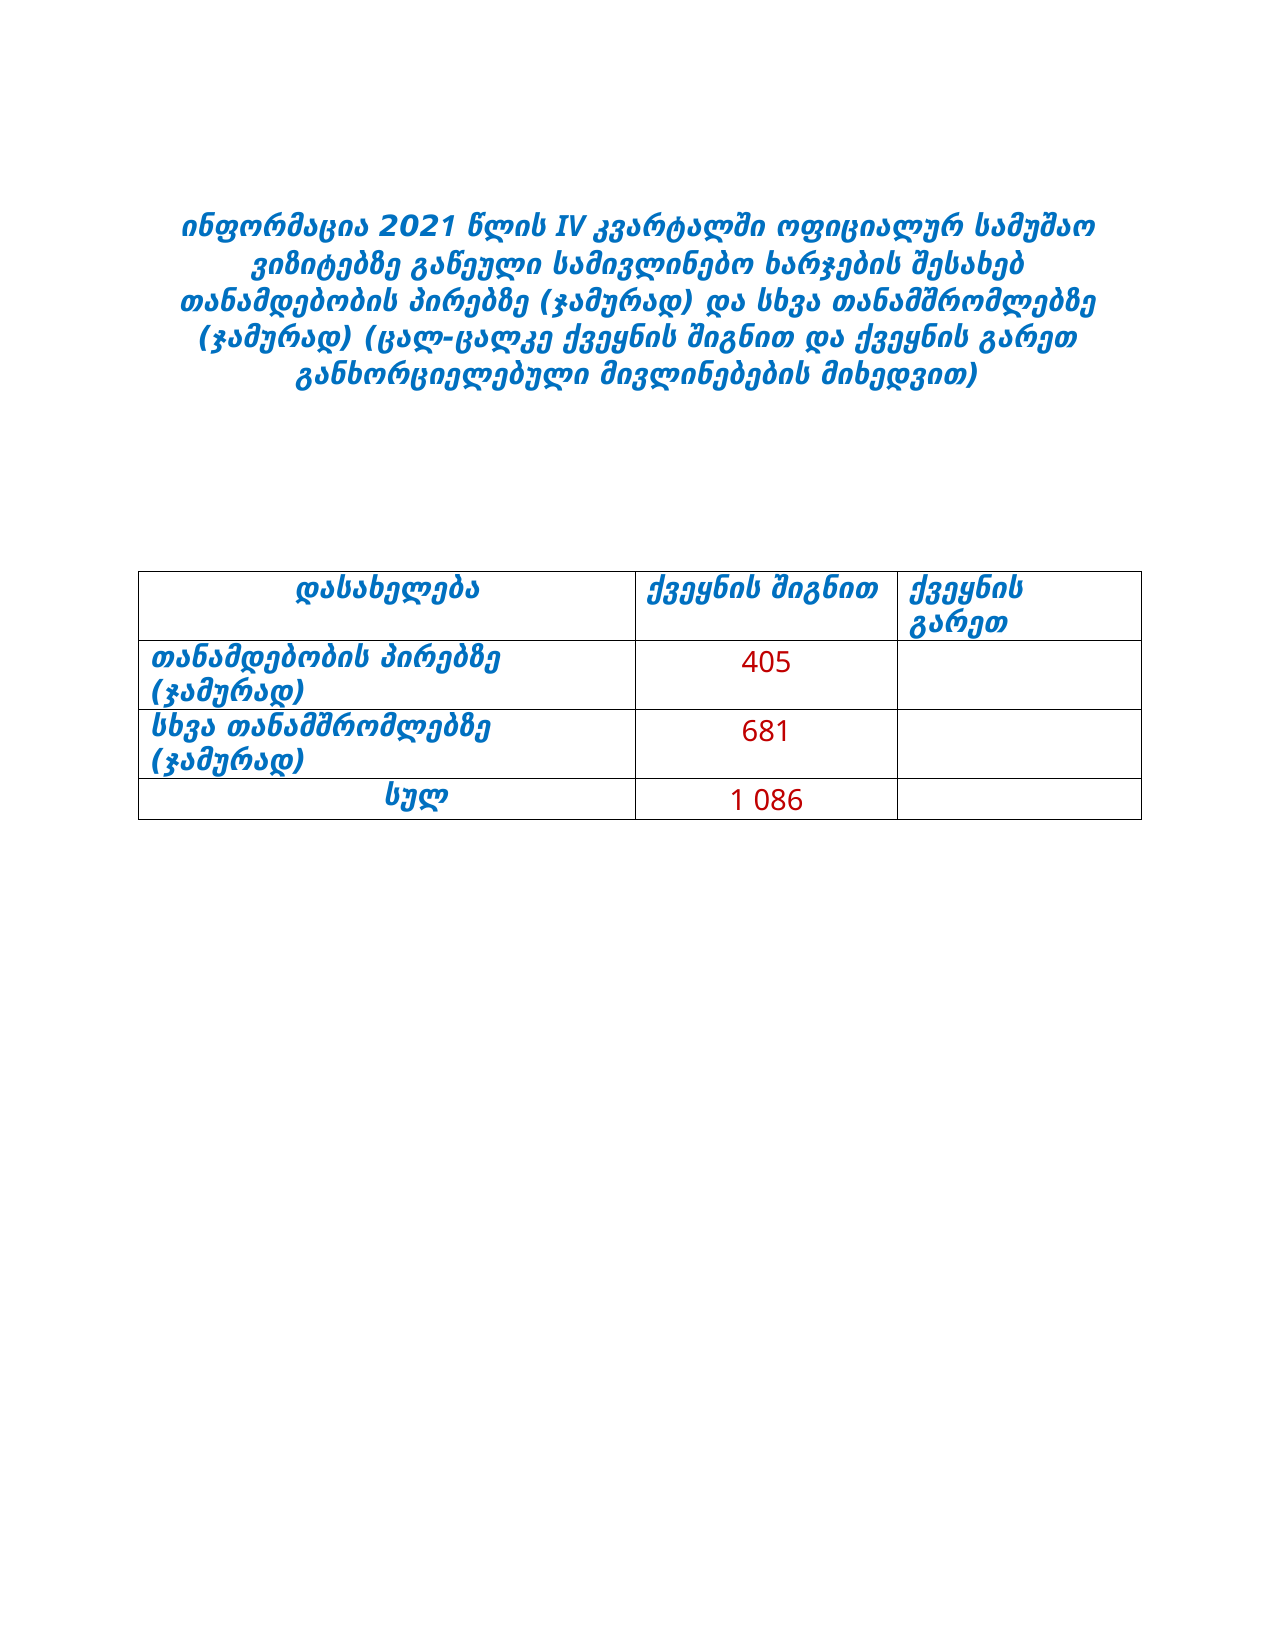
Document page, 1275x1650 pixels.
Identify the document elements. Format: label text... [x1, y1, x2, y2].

table_cell სულ [139, 779, 635, 818]
table_cell სხვა თანამშრომლებზე (ჯამურად) [139, 710, 635, 778]
text ინფორმაცია 2021 წლის IV კვარტალში ოფიციალურ სამუშაო ვიზიტებზე გაწეული სამივლინებო ხარჯების შესახებ თანამდებობის პირებზე (ჯამურად) და სხვა თანამშრომლებზე (ჯამურად) (ცალ-ცალკე ქვეყნის შიგნით და ქვეყნის გარეთ განხორციელებული მივლინებების მიხედვით) [150, 205, 1125, 391]
table_cell 681 [636, 710, 897, 778]
table_cell თანამდებობის პირებზე (ჯამურად) [139, 641, 635, 709]
table_cell [898, 641, 1141, 709]
table_header ქვეყნის გარეთ [898, 572, 1141, 640]
table_header დასახელება [139, 572, 635, 640]
table_cell 1 086 [636, 779, 897, 818]
table_header ქვეყნის შიგნით [636, 572, 897, 640]
table_cell [898, 710, 1141, 778]
table_cell 405 [636, 641, 897, 709]
table_cell [898, 779, 1141, 818]
